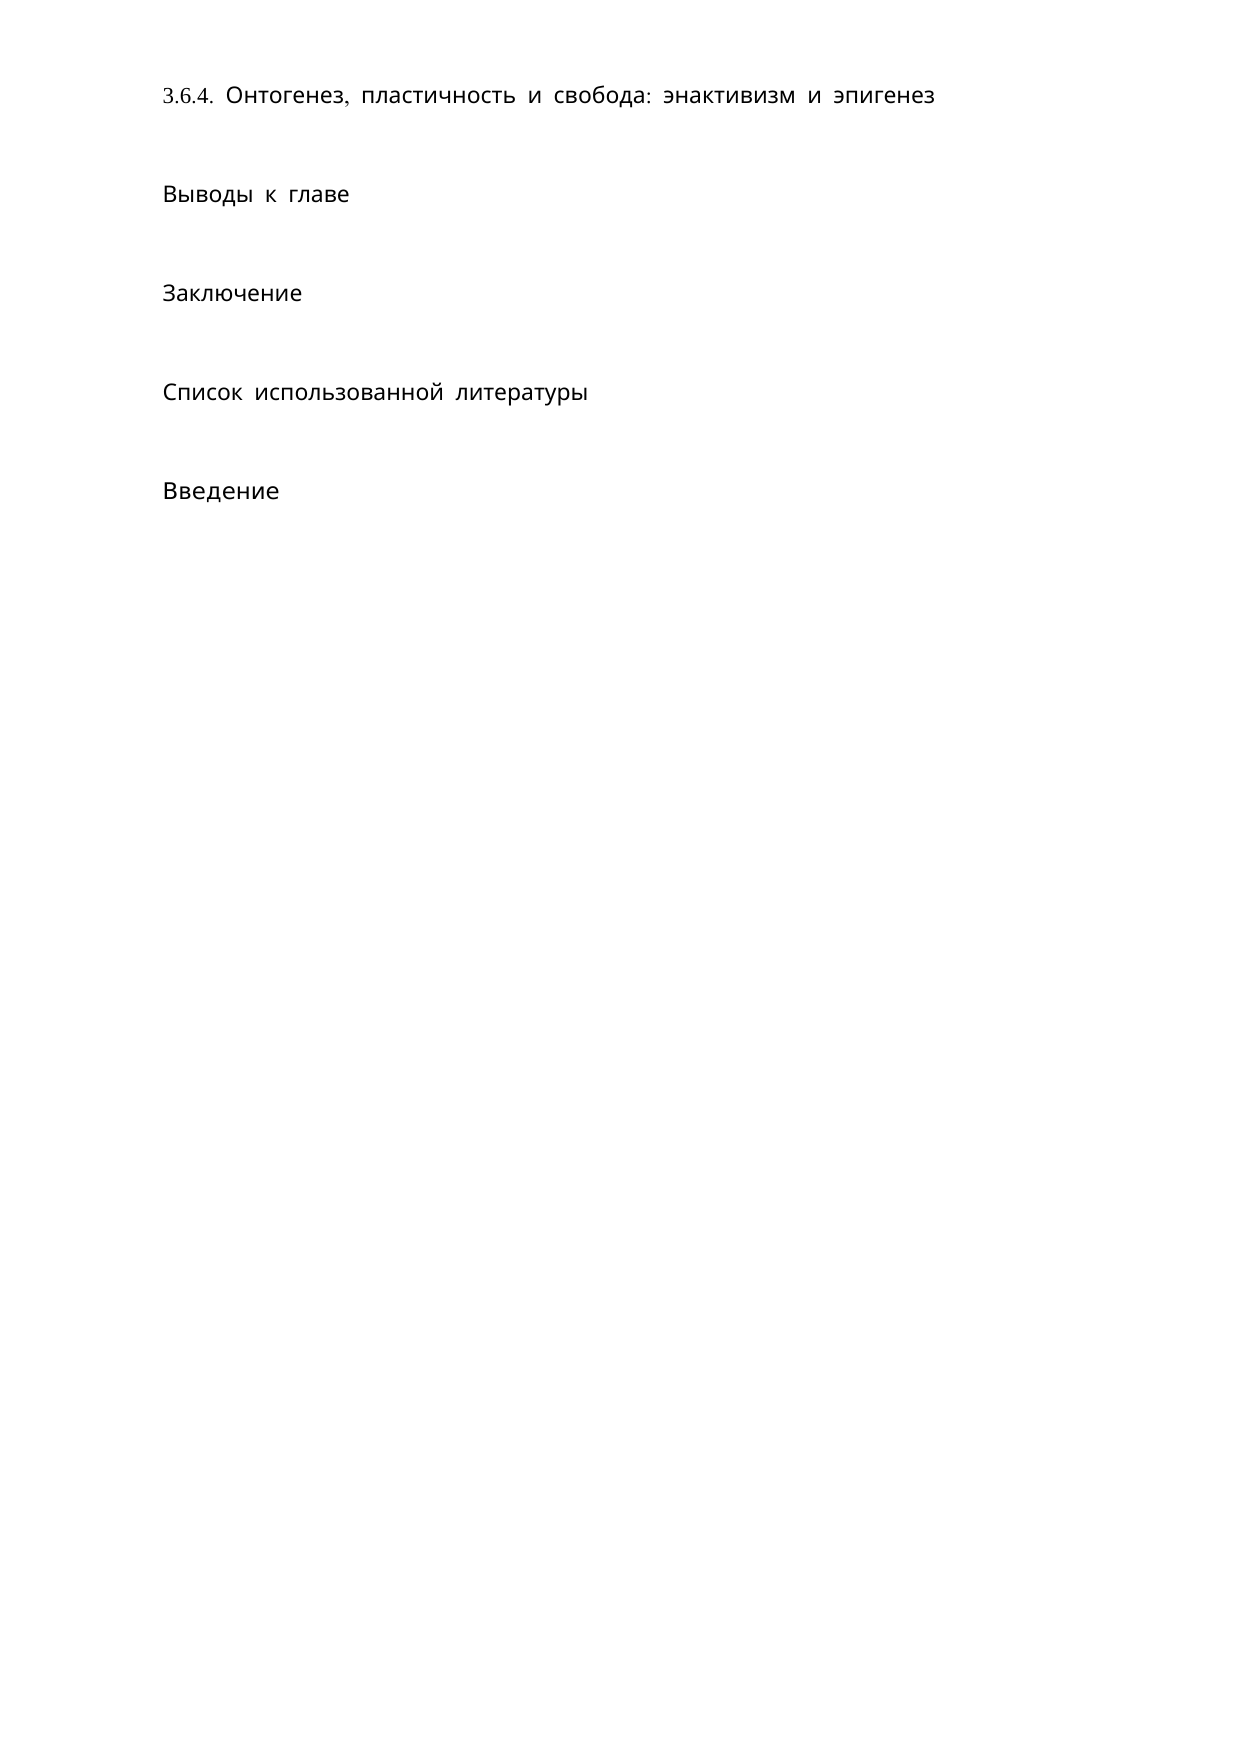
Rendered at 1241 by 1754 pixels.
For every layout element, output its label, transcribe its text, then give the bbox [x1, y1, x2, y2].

text Список использованной литературы [103, 377, 1152, 405]
text Заключение [103, 277, 1152, 306]
text Выводы к главе [103, 178, 1152, 207]
text 3.6.4. Онтогенез, пластичность и свобода: энактивизм и эпигенез [103, 79, 1152, 108]
text Введение [103, 476, 1152, 504]
